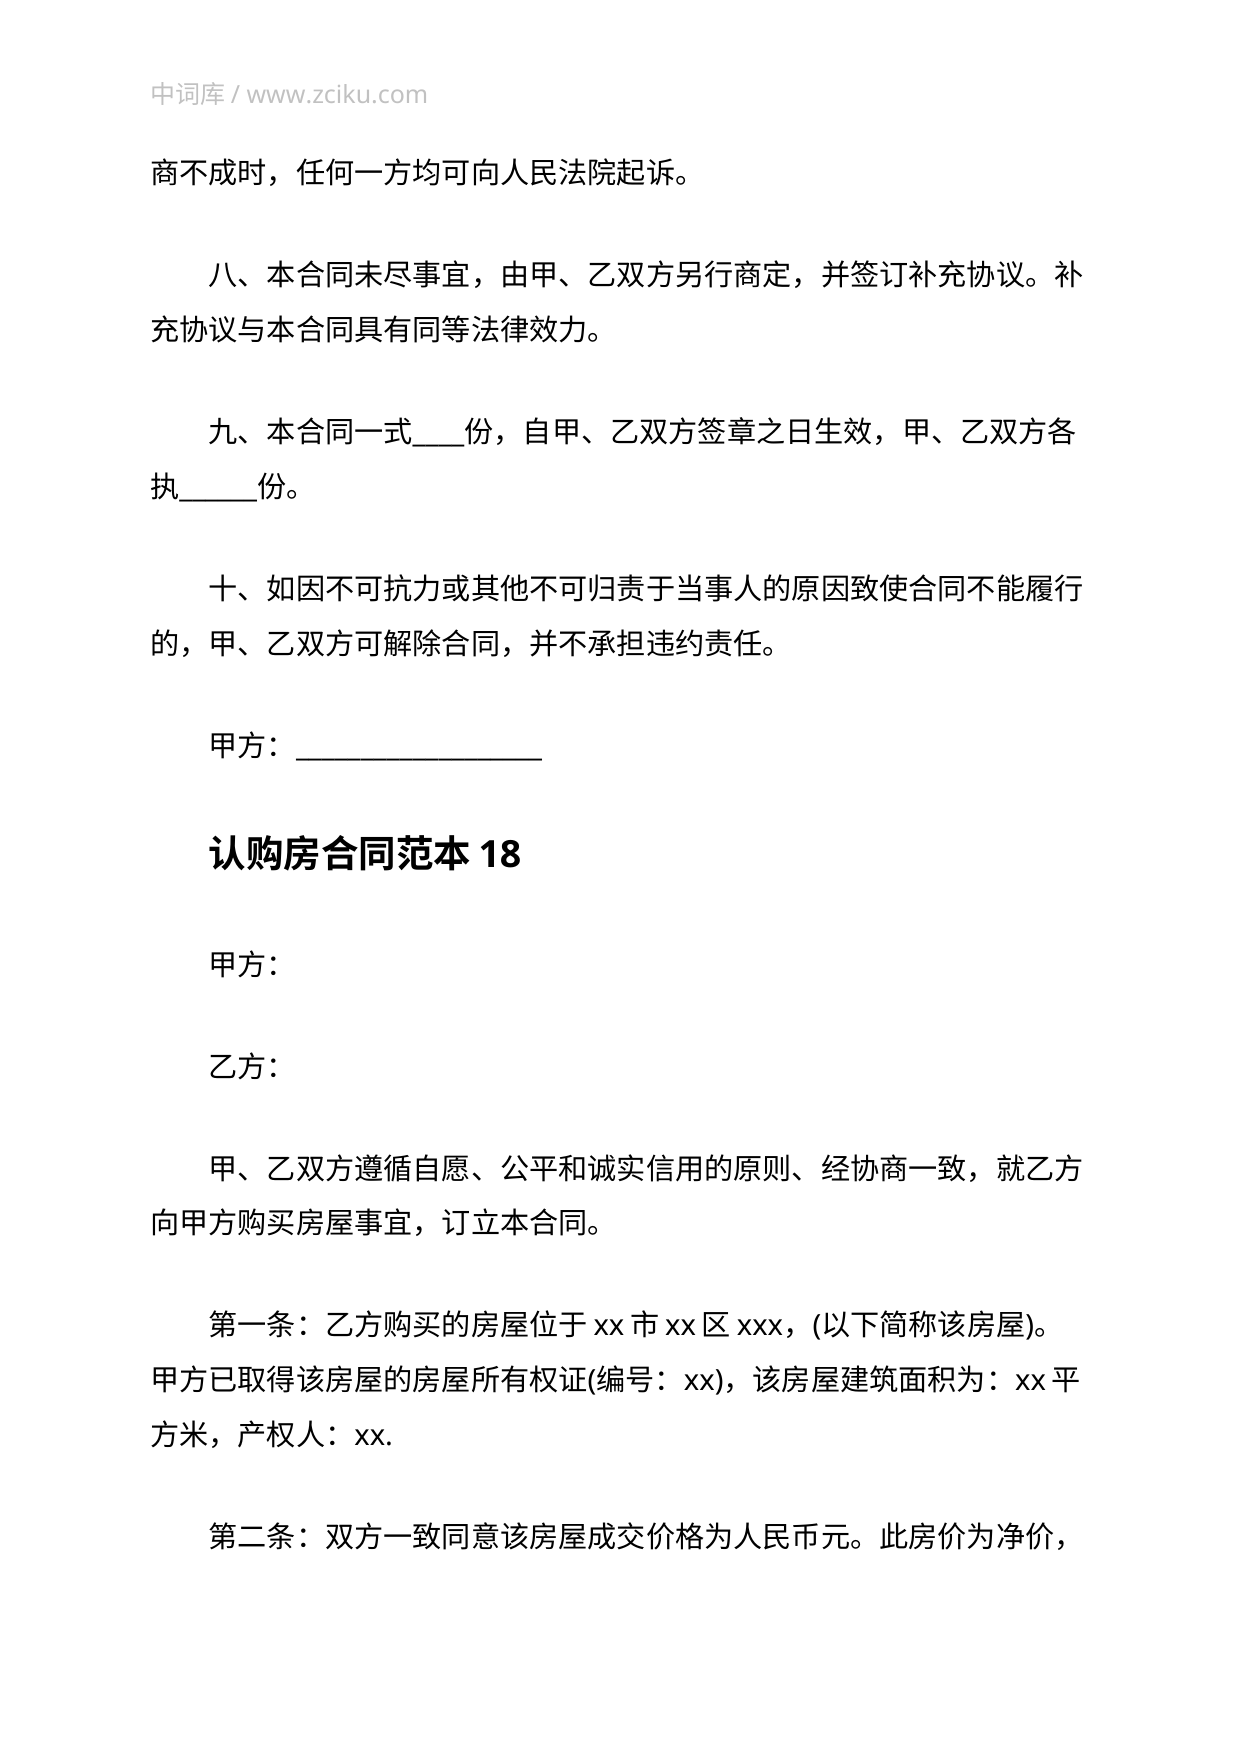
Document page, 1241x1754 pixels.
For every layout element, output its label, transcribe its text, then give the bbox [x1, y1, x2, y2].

text 八、本合同未尽事宜，由甲、乙双方另行商定，并签订补充协议。补充协议与本合同具有同等法律效力。 [150, 252, 1090, 349]
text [150, 1514, 1090, 1556]
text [150, 150, 1090, 192]
text 十、如因不可抗力或其他不可归责于当事人的原因致使合同不能履行的，甲、乙双方可解除合同，并不承担违约责任。 [150, 565, 1090, 663]
text 九、本合同一式____份，自甲、乙双方签章之日生效，甲、乙双方各执______份。 [150, 408, 1090, 506]
text 甲、乙双方遵循自愿、公平和诚实信用的原则、经协商一致，就乙方向甲方购买房屋事宜，订立本合同。 [150, 1145, 1090, 1242]
text 第一条：乙方购买的房屋位于xx市xx区xxx，(以下简称该房屋)。甲方已取得该房屋的房屋所有权证(编号：xx)，该房屋建筑面积为：xx平方米，产权人：xx. [150, 1302, 1090, 1454]
text 甲方： [150, 942, 1090, 984]
text 甲方：___________________ [150, 722, 1090, 764]
text 乙方： [150, 1043, 1090, 1086]
text 认购房合同范本18 [150, 824, 1090, 878]
